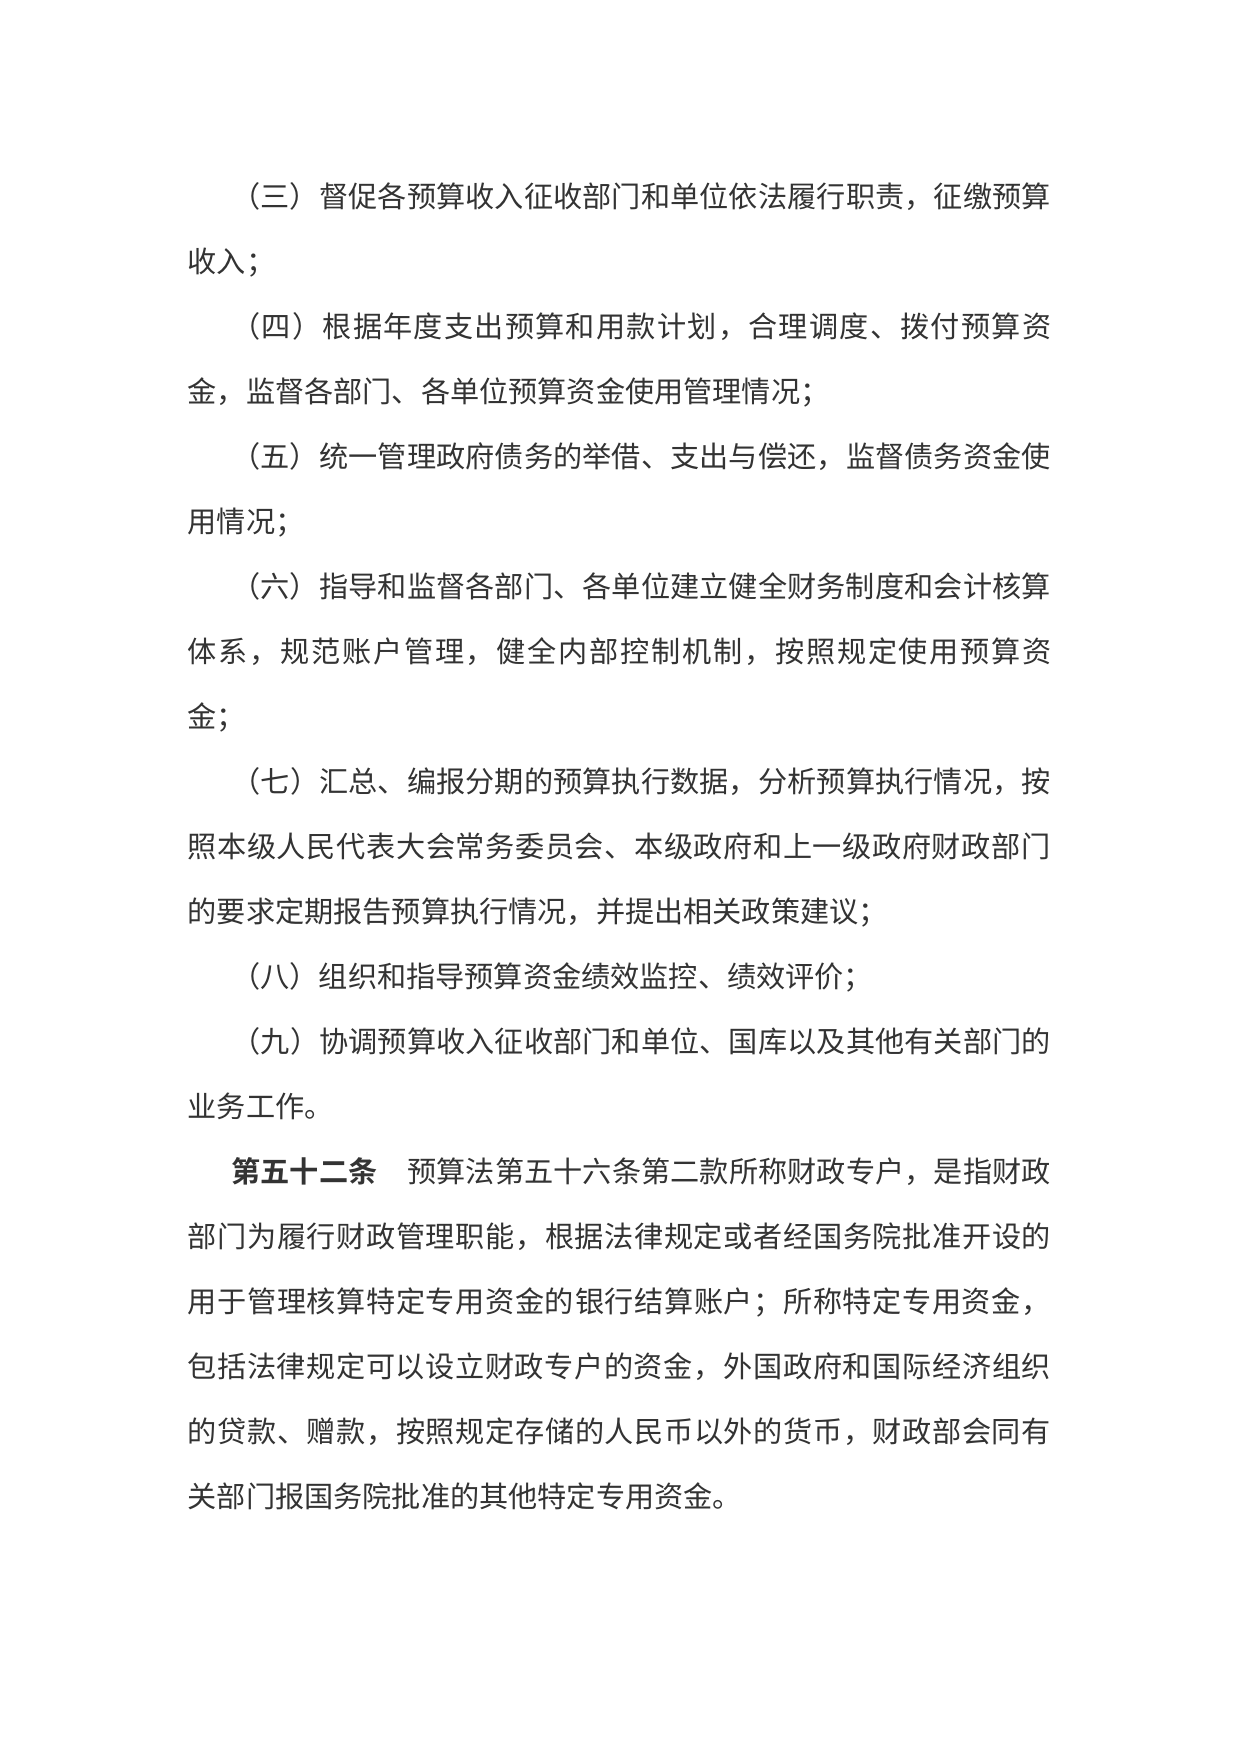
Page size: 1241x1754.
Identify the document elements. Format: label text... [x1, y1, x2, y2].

text （九）协调预算收入征收部门和单位、国库以及其他有关部门的业务工作。 [187, 1007, 1053, 1137]
text （八）组织和指导预算资金绩效监控、绩效评价； [187, 942, 1053, 1007]
text （五）统一管理政府债务的举借、支出与偿还，监督债务资金使用情况； [187, 422, 1053, 552]
text （六）指导和监督各部门、各单位建立健全财务制度和会计核算体系，规范账户管理，健全内部控制机制，按照规定使用预算资金； [187, 552, 1053, 747]
text 第五十二条 预算法第五十六条第二款所称财政专户，是指财政部门为履行财政管理职能，根据法律规定或者经国务院批准开设的用于管理核算特定专用资金的银行结算账户；所称特定专用资金，包括法律规定可以设立财政专户的资金，外国政府和国际经济组织的贷款、赠款，按照规定存储的人民币以外的货币，财政部会同有关部门报国务院批准的其他特定专用资金。 [187, 1137, 1053, 1527]
text （四）根据年度支出预算和用款计划，合理调度、拨付预算资金，监督各部门、各单位预算资金使用管理情况； [187, 292, 1053, 422]
text （三）督促各预算收入征收部门和单位依法履行职责，征缴预算收入； [187, 162, 1053, 292]
text （七）汇总、编报分期的预算执行数据，分析预算执行情况，按照本级人民代表大会常务委员会、本级政府和上一级政府财政部门的要求定期报告预算执行情况，并提出相关政策建议； [187, 747, 1053, 942]
